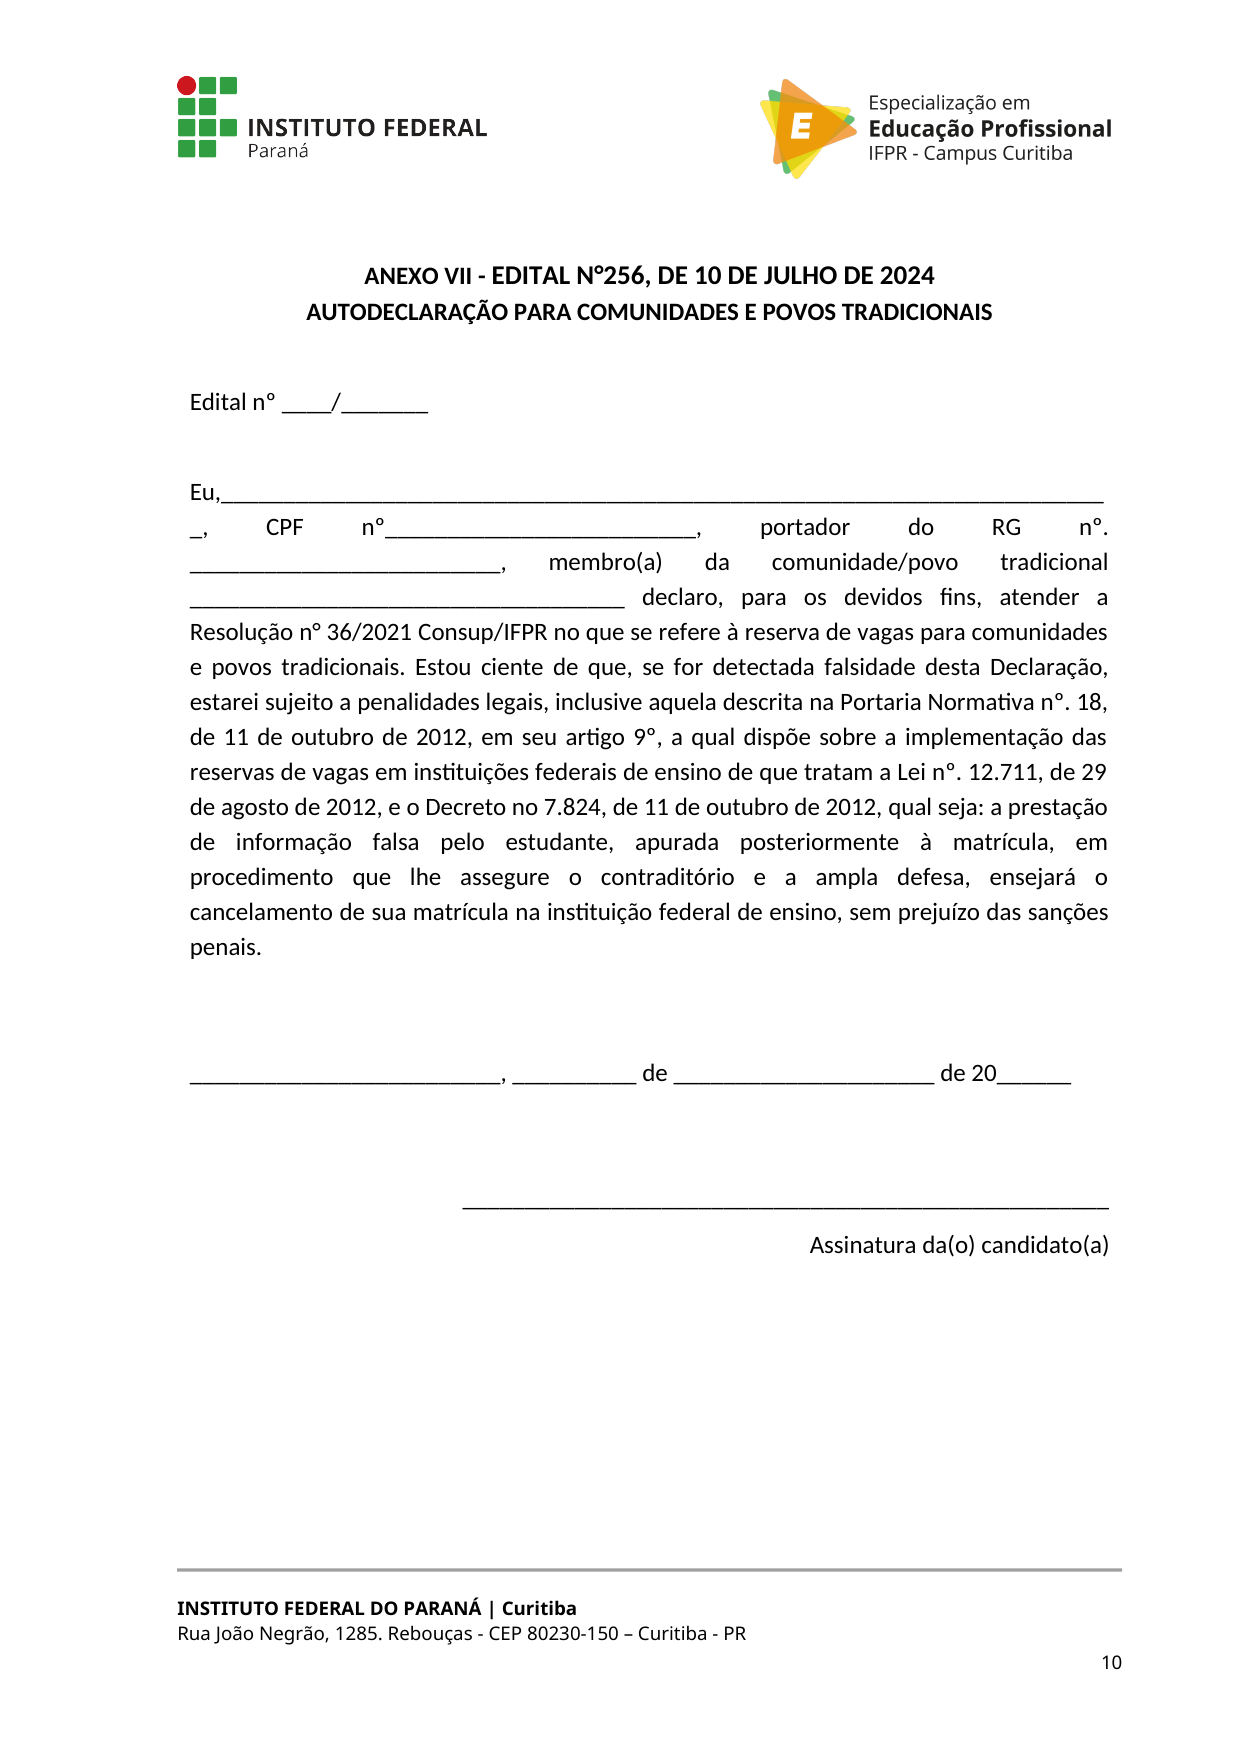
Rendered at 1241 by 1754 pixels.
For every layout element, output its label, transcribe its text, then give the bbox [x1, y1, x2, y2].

text _________________________, __________ de _____________________ de 20______ [189, 1057, 1110, 1087]
text Eu,________________________________________________________________________, CPF nº_________________________, portador do RG nº. _________________________, membro(a) da comunidade/povo tradicional ___________________________________ declaro, para os devidos fins, atender a Resolução n° 36/2021 Consup/IFPR no que se refere à reserva de vagas para comunidades e povos tradicionais. Estou ciente de que, se for detectada falsidade desta Declaração, estarei sujeito a penalidades legais, inclusive aquela descrita na Portaria Normativa nº. 18, de 11 de outubro de 2012, em seu artigo 9º, a qual dispõe sobre a implementação das reservas de vagas em instituições federais de ensino de que tratam a Lei nº. 12.711, de 29 de agosto de 2012, e o Decreto no 7.824, de 11 de outubro de 2012, qual seja: a prestação de informação falsa pelo estudante, apurada posteriormente à matrícula, em procedimento que lhe assegure o contraditório e a ampla defesa, ensejará o cancelamento de sua matrícula na instituição federal de ensino, sem prejuízo das sanções penais. [189, 476, 1110, 962]
text Edital nº ____/_______ [189, 386, 1110, 417]
picture [177, 75, 497, 164]
text ANEXO VII - EDITAL N°256, DE 10 DE JULHO DE 2024 [177, 258, 1122, 291]
text AUTODECLARAÇÃO PARA COMUNIDADES E POVOS TRADICIONAIS [177, 296, 1122, 327]
text ____________________________________________________ [189, 1182, 1110, 1212]
text Assinatura da(o) candidato(a) [189, 1229, 1110, 1260]
picture [758, 76, 1125, 182]
